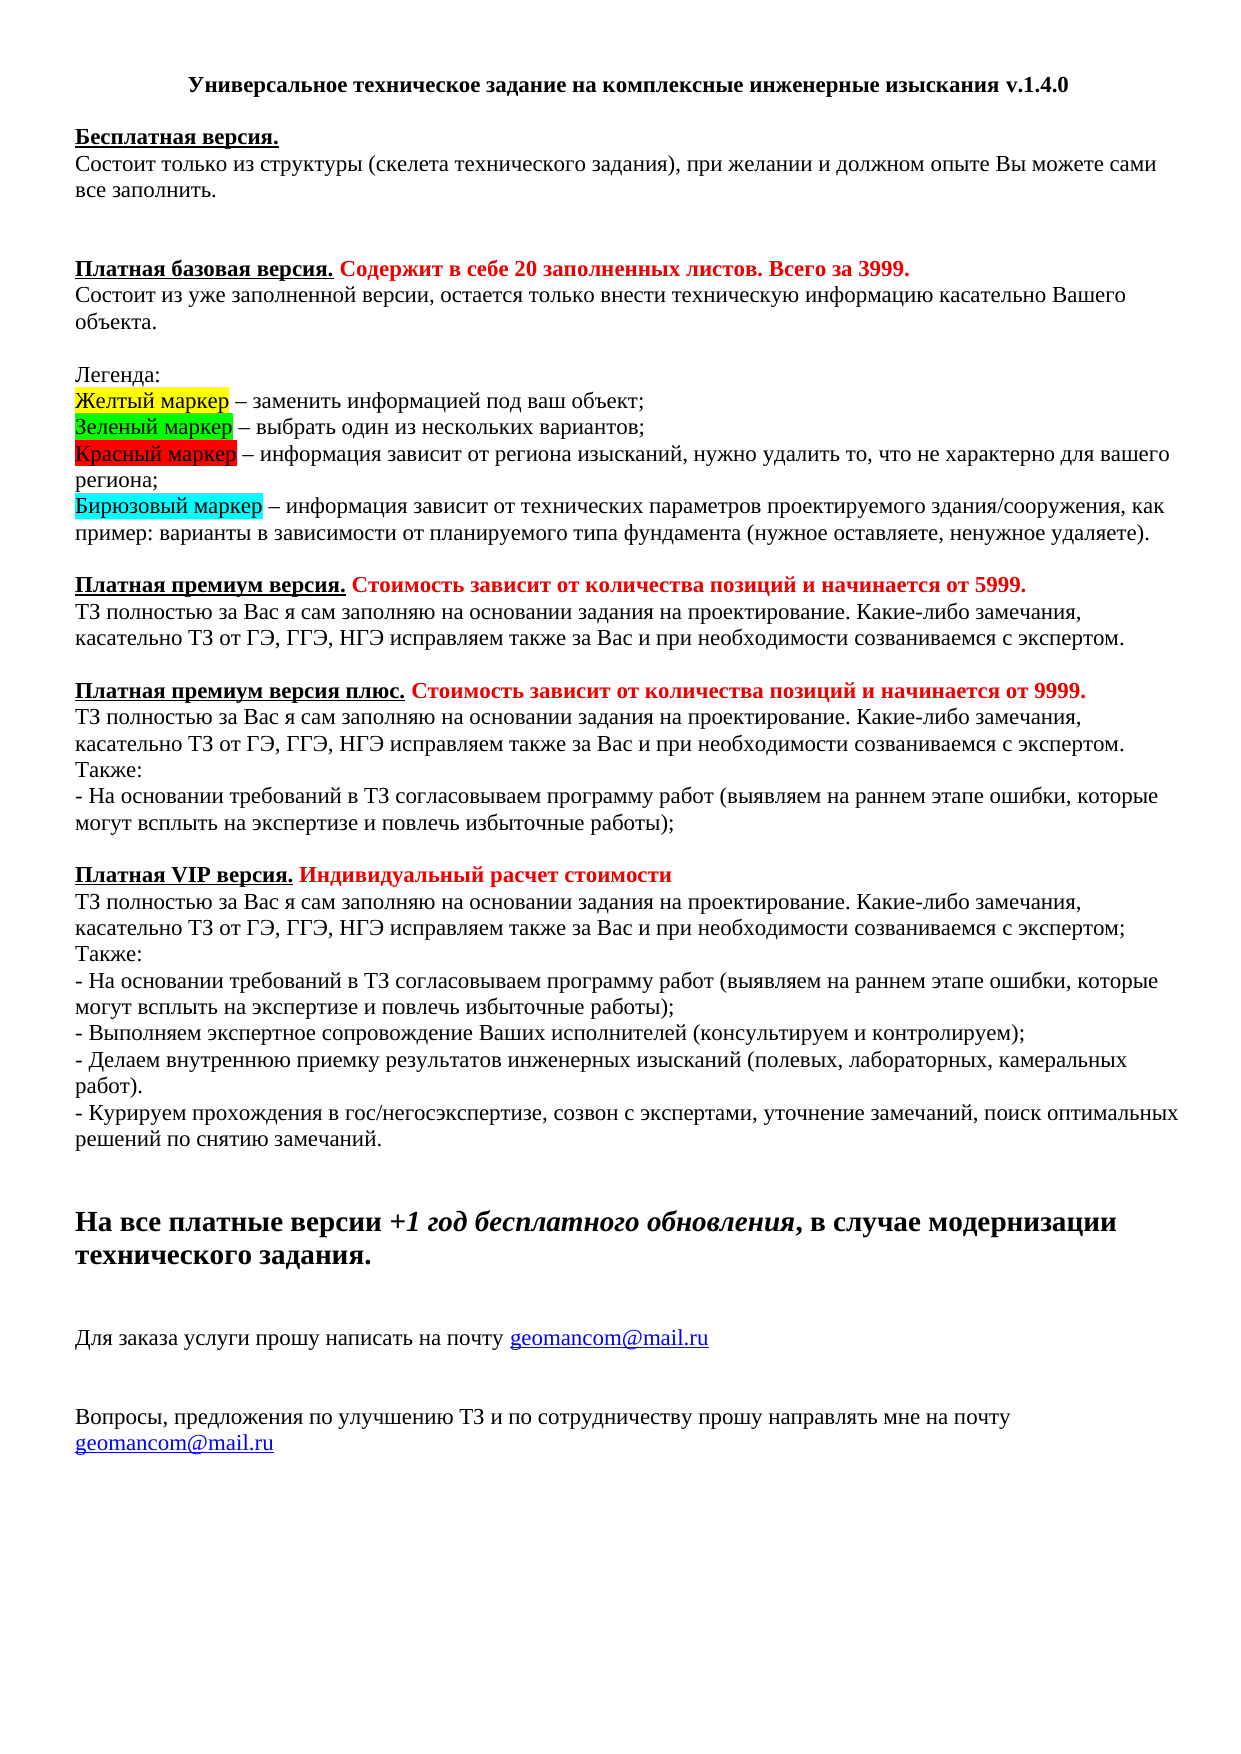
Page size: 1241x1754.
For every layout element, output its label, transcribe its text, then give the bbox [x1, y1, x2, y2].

text Бирюзовый маркер – информация зависит от технических параметров проектируемого здания/сооружения, как пример: варианты в зависимости от планируемого типа фундамента (нужное оставляете, ненужное удаляете). [75, 492, 1181, 545]
text Платная базовая версия. Содержит в себе 20 заполненных листов. Всего за 3999. [75, 255, 1181, 282]
text Легенда: [75, 361, 1181, 387]
text - Курируем прохождения в гос/негосэкспертизе, созвон с экспертами, уточнение замечаний, поиск оптимальных решений по снятию замечаний. [75, 1098, 1181, 1151]
text - На основании требований в ТЗ согласовываем программу работ (выявляем на раннем этапе ошибки, которые могут всплыть на экспертизе и повлечь избыточные работы); [75, 967, 1181, 1019]
text Состоит только из структуры (скелета технического задания), при желании и должном опыте Вы можете сами все заполнить. [75, 150, 1181, 202]
text Платная премиум версия плюс. Стоимость зависит от количества позиций и начинается от 9999. [75, 677, 1181, 703]
text ТЗ полностью за Вас я сам заполняю на основании задания на проектирование. Какие-либо замечания, касательно ТЗ от ГЭ, ГГЭ, НГЭ исправляем также за Вас и при необходимости созваниваемся с экспертом. [75, 598, 1181, 651]
text - Выполняем экспертное сопровождение Ваших исполнителей (консультируем и контролируем); [75, 1019, 1181, 1046]
text Желтый маркер – заменить информацией под ваш объект; [229, 387, 1181, 413]
text Зеленый маркер – выбрать один из нескольких вариантов; [233, 413, 1181, 440]
text - На основании требований в ТЗ согласовываем программу работ (выявляем на раннем этапе ошибки, которые могут всплыть на экспертизе и повлечь избыточные работы); [75, 782, 1181, 835]
text - Делаем внутреннюю приемку результатов инженерных изысканий (полевых, лабораторных, камеральных работ). [75, 1046, 1181, 1098]
text Также: [75, 940, 1181, 967]
text Красный маркер – информация зависит от региона изысканий, нужно удалить то, что не характерно для вашего региона; [75, 440, 1181, 492]
text На все платные версии +1 год бесплатного обновления, в случае модернизации технического задания. [75, 1204, 1181, 1271]
text Платная премиум версия. Стоимость зависит от количества позиций и начинается от 5999. [75, 571, 1181, 598]
text Состоит из уже заполненной версии, остается только внести техническую информацию касательно Вашего объекта. [75, 282, 1181, 334]
text Бесплатная версия. [75, 123, 1181, 150]
text ТЗ полностью за Вас я сам заполняю на основании задания на проектирование. Какие-либо замечания, касательно ТЗ от ГЭ, ГГЭ, НГЭ исправляем также за Вас и при необходимости созваниваемся с экспертом. [75, 703, 1181, 756]
text Универсальное техническое задание на комплексные инженерные изыскания v.1.4.0 [75, 71, 1181, 97]
text Также: [75, 756, 1181, 782]
text Платная VIP версия. Индивидуальный расчет стоимости [75, 861, 1181, 888]
text ТЗ полностью за Вас я сам заполняю на основании задания на проектирование. Какие-либо замечания, касательно ТЗ от ГЭ, ГГЭ, НГЭ исправляем также за Вас и при необходимости созваниваемся с экспертом; [75, 888, 1181, 940]
text Вопросы, предложения по улучшению ТЗ и по сотрудничеству прошу направлять мне на почту geomancom@mail.ru [75, 1403, 1181, 1456]
text Для заказа услуги прошу написать на почту geomancom@mail.ru [75, 1324, 1181, 1350]
